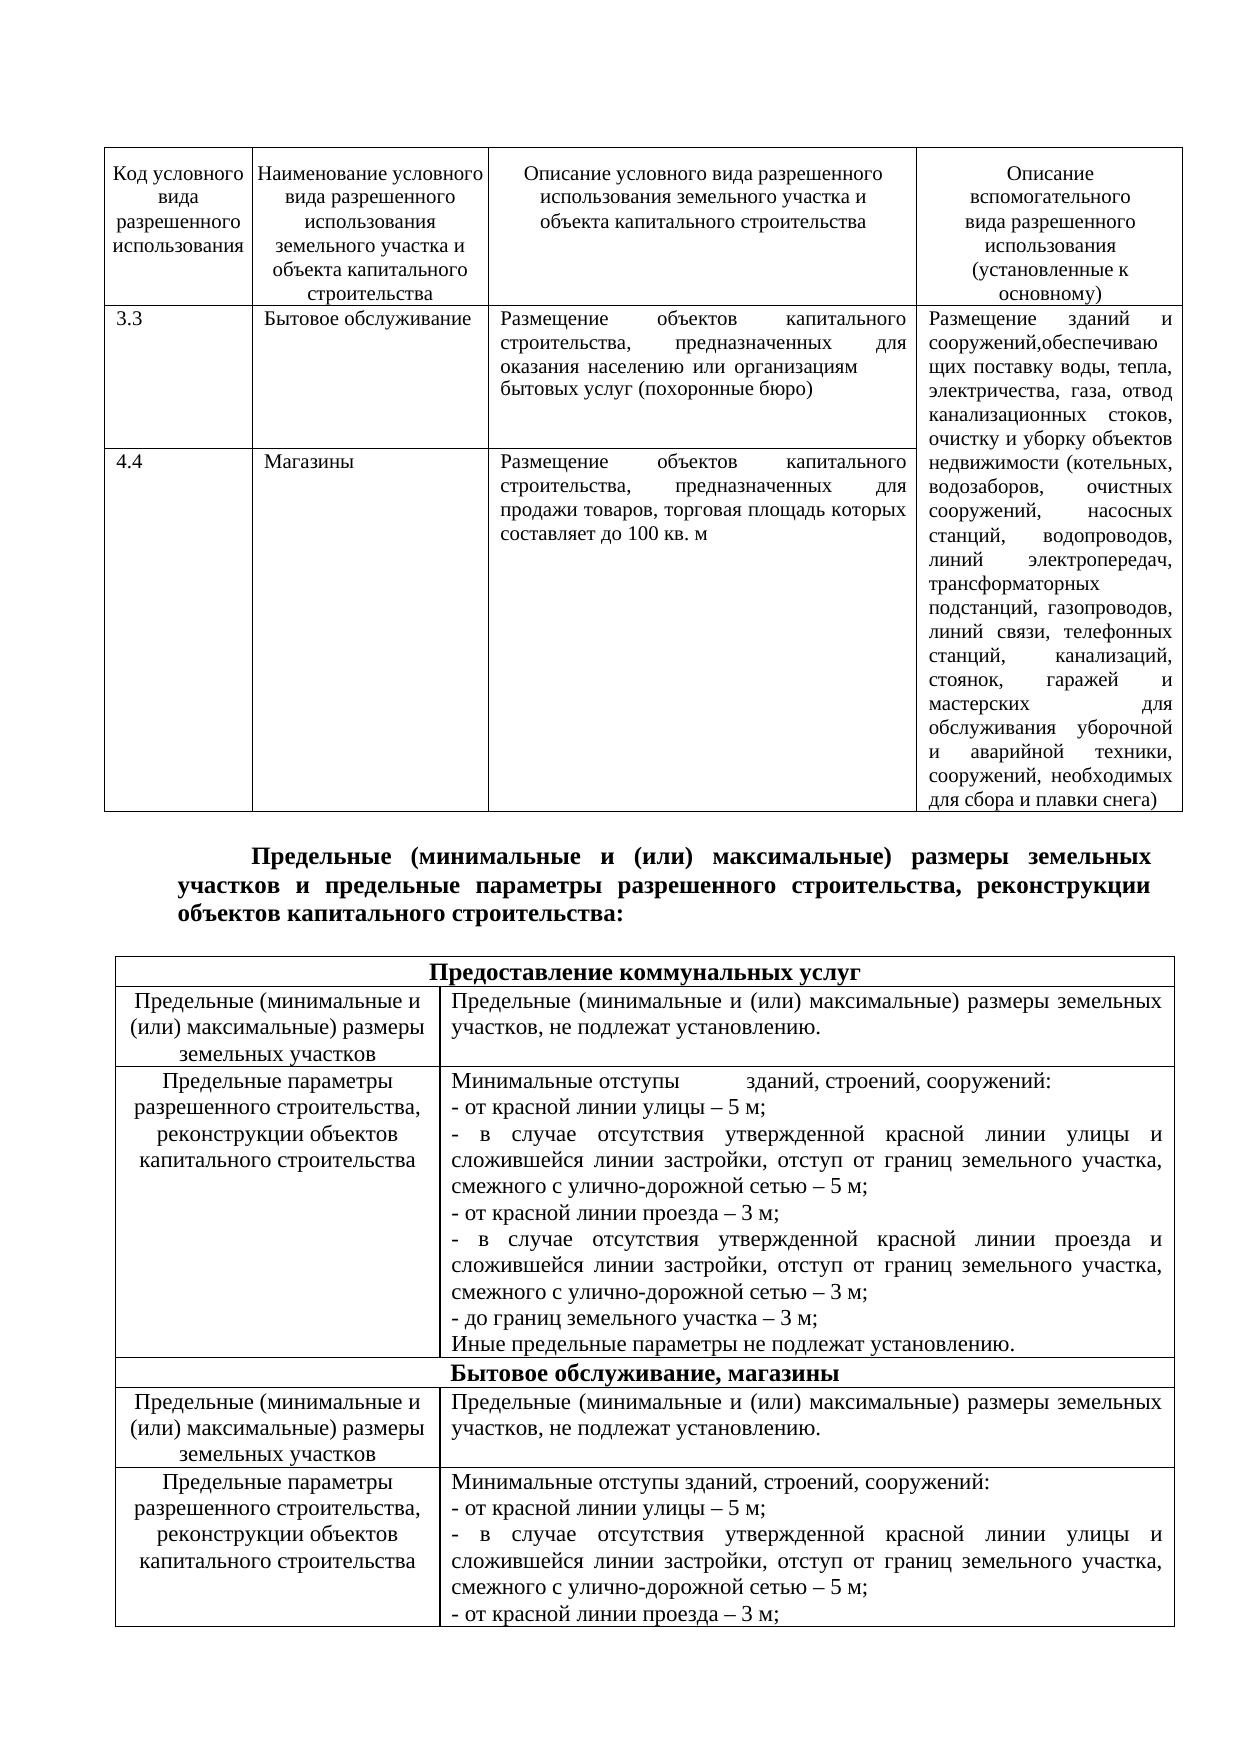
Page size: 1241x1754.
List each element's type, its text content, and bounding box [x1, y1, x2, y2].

table_header Код условного вида разрешенного использования [105, 148, 252, 305]
table_cell Предельные (минимальные и (или) максимальные) размеры земельных участков, не подлежат установлению. [441, 1388, 1174, 1467]
table_cell Размещение объектов капитального строительства, предназначенных для оказания населению или организациям бытовых услуг (похоронные бюро) [489, 306, 916, 448]
table_cell Магазины [253, 449, 488, 811]
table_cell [116, 1468, 439, 1626]
table_cell 4.4 [105, 449, 252, 811]
table_cell Минимальные отступы зданий, строений, сооружений: - от красной линии улицы – 5 м; - в случае отсутствия утвержденной красной линии улицы и сложившейся линии застройки, отступ от границ земельного участка, смежного с улично-дорожной сетью – 5 м; - от красной линии проезда – 3 м; - в случае отсутствия утвержденной красной линии проезда и сложившейся линии застройки, отступ от границ земельного участка, смежного с улично-дорожной сетью – 3 м; - до границ земельного участка – 3 м; Иные предельные параметры не подлежат установлению. [441, 1067, 1174, 1357]
table_cell Предельные (минимальные и (или) максимальные) размеры земельных участков [116, 1388, 439, 1467]
table_cell 3.3 [105, 306, 252, 448]
table_header Описание условного вида разрешенного использования земельного участка и объекта капитального строительства [489, 148, 916, 305]
table_cell Предельные (минимальные и (или) максимальные) размеры земельных участков [116, 987, 439, 1066]
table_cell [441, 1468, 1174, 1626]
table_cell Предельные (минимальные и (или) максимальные) размеры земельных участков, не подлежат установлению. [441, 987, 1174, 1066]
table_cell Бытовое обслуживание, магазины [116, 1358, 1174, 1387]
table_cell Предельные параметры разрешенного строительства, реконструкции объектов капитального строительства [116, 1067, 439, 1357]
table_header Наименование условного вида разрешенного использования земельного участка и объекта капитального строительства [253, 148, 488, 305]
table_header Предоставление коммунальных услуг [116, 957, 1174, 986]
table_cell Бытовое обслуживание [253, 306, 488, 448]
table_header Описание вспомогательного вида разрешенного использования (установленные к основному) [917, 148, 1182, 305]
text Предельные (минимальные и (или) максимальные) размеры земельных участков и предельные параметры разрешенного строительства, реконструкции объектов капитального строительства: [177, 841, 1152, 927]
table_cell Размещение объектов капитального строительства, предназначенных для продажи товаров, торговая площадь которых составляет до 100 кв. м [489, 449, 916, 811]
